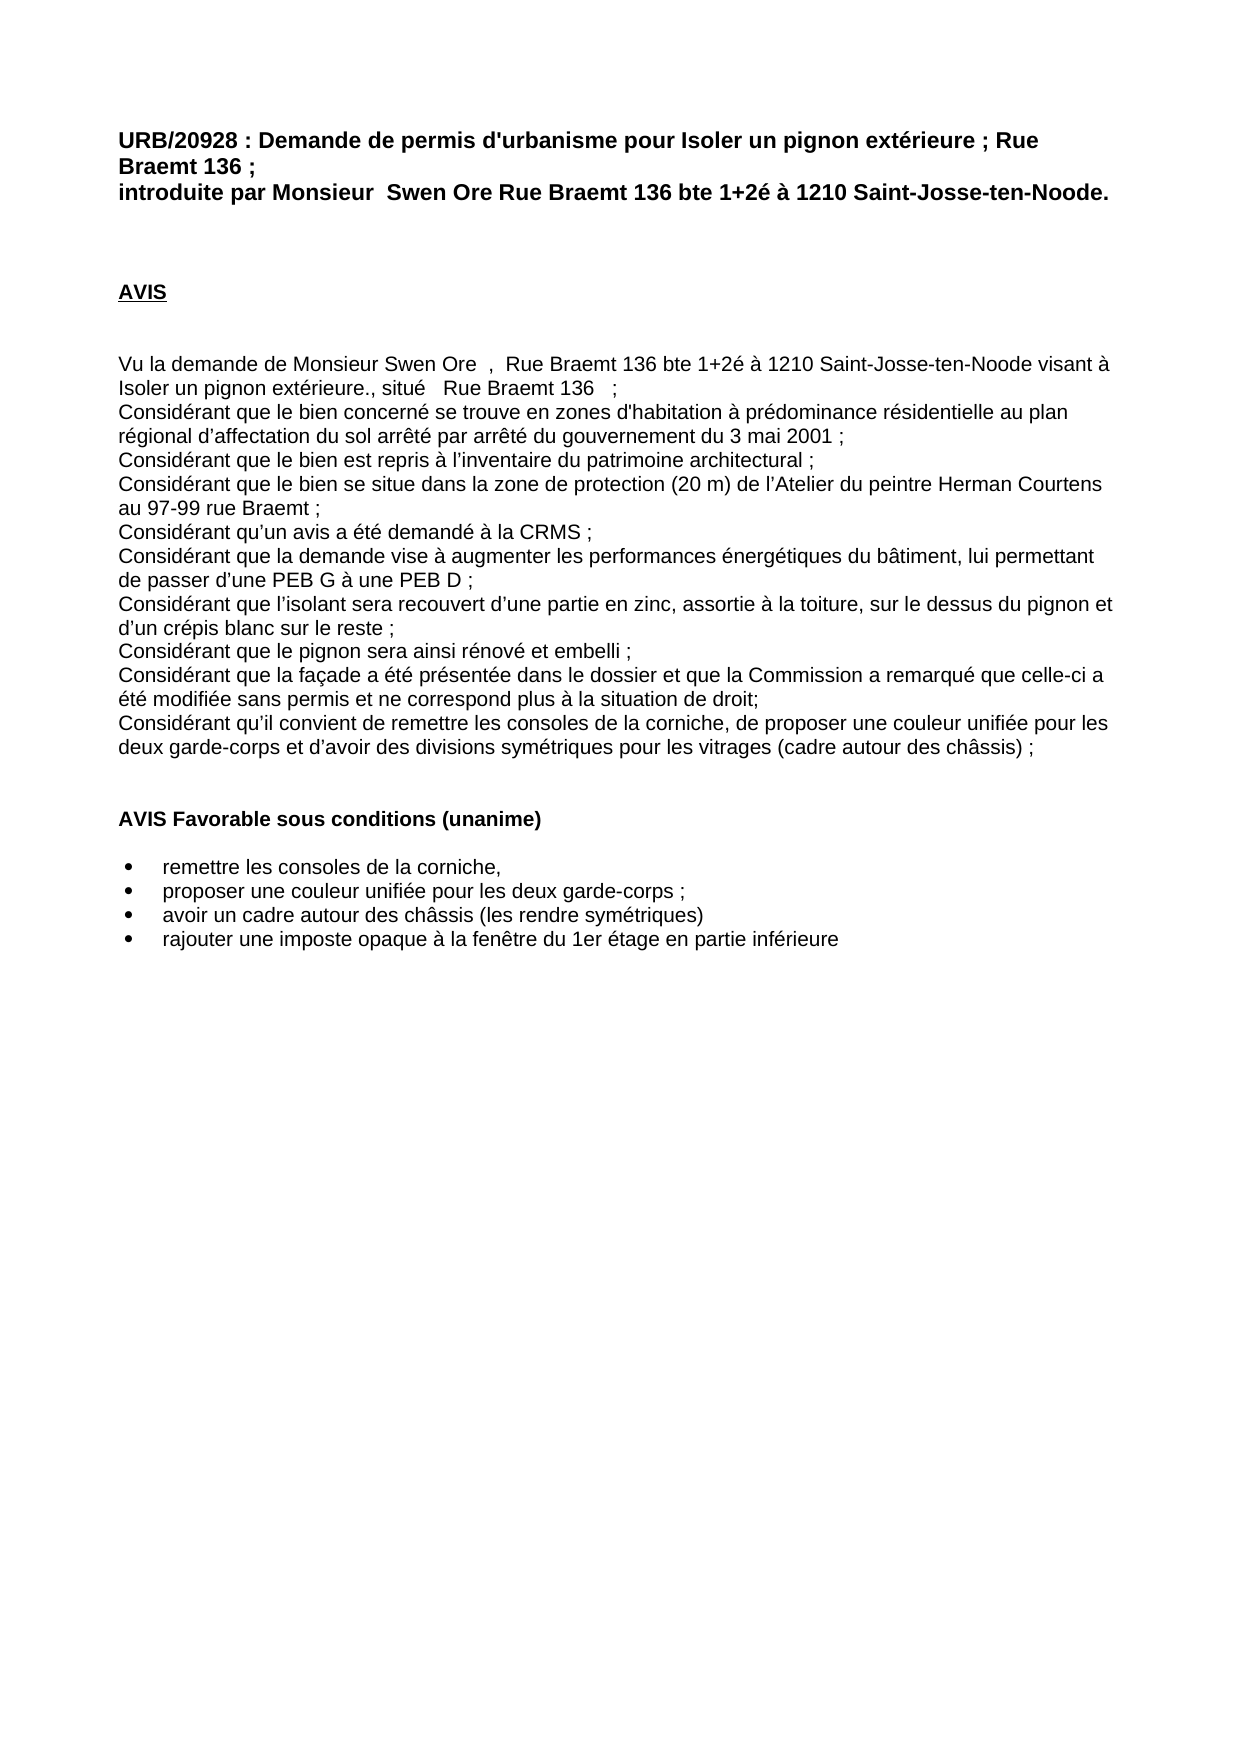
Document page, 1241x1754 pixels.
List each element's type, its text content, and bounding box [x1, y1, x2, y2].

text Considérant que le bien se situe dans la zone de protection (20 m) de l’Atelier du peintre Herman Courtens au 97-99 rue Braemt ; [118, 472, 1122, 519]
list avoir un cadre autour des châssis (les rendre symétriques) [125, 903, 1122, 927]
text Considérant que le bien concerné se trouve en zones d'habitation à prédominance résidentielle au plan régional d’affectation du sol arrêté par arrêté du gouvernement du 3 mai 2001 ; [118, 400, 1122, 448]
text Considérant que le pignon sera ainsi rénové et embelli ; [118, 639, 1122, 663]
list proposer une couleur unifiée pour les deux garde-corps ; [125, 879, 1122, 903]
text Considérant que le bien est repris à l’inventaire du patrimoine architectural ; [118, 448, 1122, 472]
text URB/20928 : Demande de permis d'urbanisme pour Isoler un pignon extérieure ; Rue Braemt 136 ; introduite par Monsieur Swen Ore Rue Braemt 136 bte 1+2é à 1210 Saint-Josse-ten-Noode. [118, 127, 1122, 206]
text Vu la demande de Monsieur Swen Ore , Rue Braemt 136 bte 1+2é à 1210 Saint-Josse-ten-Noode visant à Isoler un pignon extérieure., situé Rue Braemt 136 ; [118, 352, 1122, 400]
text Considérant que la façade a été présentée dans le dossier et que la Commission a remarqué que celle-ci a été modifiée sans permis et ne correspond plus à la situation de droit; [118, 663, 1122, 711]
text Considérant que l’isolant sera recouvert d’une partie en zinc, assortie à la toiture, sur le dessus du pignon et d’un crépis blanc sur le reste ; [118, 591, 1122, 639]
list rajouter une imposte opaque à la fenêtre du 1er étage en partie inférieure [125, 927, 1122, 951]
text AVIS [118, 280, 1122, 304]
text Considérant qu’un avis a été demandé à la CRMS ; [118, 519, 1122, 543]
text AVIS Favorable sous conditions (unanime) [118, 807, 1122, 831]
text Considérant que la demande vise à augmenter les performances énergétiques du bâtiment, lui permettant de passer d’une PEB G à une PEB D ; [118, 543, 1122, 591]
text Considérant qu’il convient de remettre les consoles de la corniche, de proposer une couleur unifiée pour les deux garde-corps et d’avoir des divisions symétriques pour les vitrages (cadre autour des châssis) ; [118, 711, 1122, 759]
list remettre les consoles de la corniche, [125, 855, 1122, 879]
